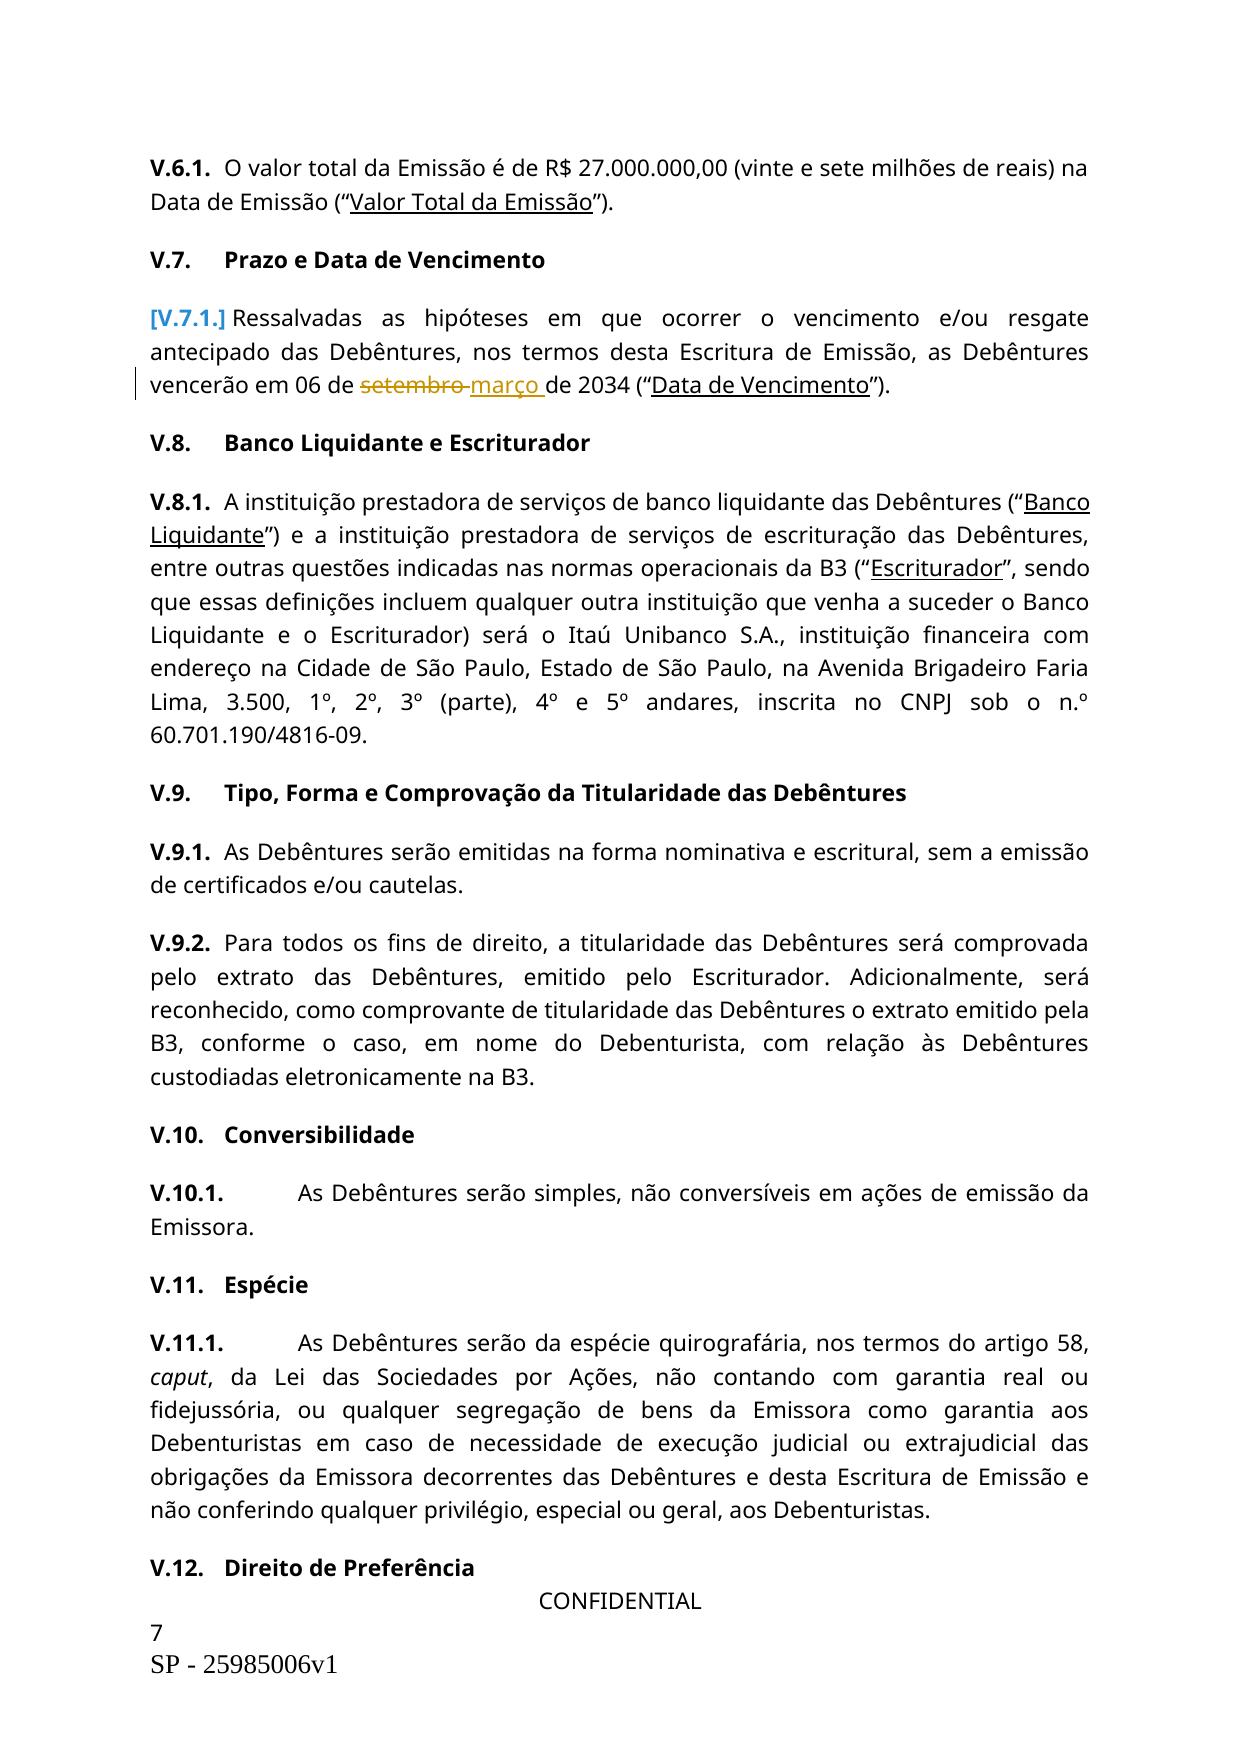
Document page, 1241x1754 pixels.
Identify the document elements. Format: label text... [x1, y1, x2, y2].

list As Debêntures serão emitidas na forma nominativa e escritural, sem a emissão de certificados e/ou cautelas. [150, 833, 1090, 900]
list O valor total da Emissão é de R$ 27.000.000,00 (vinte e sete milhões de reais) na Data de Emissão (“Valor Total da Emissão”). [150, 150, 1090, 217]
list Conversibilidade [150, 1117, 1090, 1150]
list Ressalvadas as hipóteses em que ocorrer o vencimento e/ou resgate antecipado das Debêntures, nos termos desta Escritura de Emissão, as Debêntures vencerão em 06 de de 2034 (“Data de Vencimento”). [150, 300, 1090, 400]
list As Debêntures serão simples, não conversíveis em ações de emissão da Emissora. [150, 1175, 1090, 1242]
list Tipo, Forma e Comprovação da Titularidade das Debêntures [150, 775, 1090, 808]
list Espécie [150, 1267, 1090, 1300]
list A instituição prestadora de serviços de banco liquidante das Debêntures (“Banco Liquidante”) e a instituição prestadora de serviços de escrituração das Debêntures, entre outras questões indicadas nas normas operacionais da B3 (“Escriturador”, sendo que essas definições incluem qualquer outra instituição que venha a suceder o Banco Liquidante e o Escriturador) será o Itaú Unibanco S.A., instituição financeira com endereço na Cidade de São Paulo, Estado de São Paulo, na Avenida Brigadeiro Faria Lima, 3.500, 1º, 2º, 3º (parte), 4º e 5º andares, inscrita no CNPJ sob o n.º 60.701.190/4816-09. [150, 483, 1090, 750]
list As Debêntures serão da espécie quirografária, nos termos do artigo 58, caput, da Lei das Sociedades por Ações, não contando com garantia real ou fidejussória, ou qualquer segregação de bens da Emissora como garantia aos Debenturistas em caso de necessidade de execução judicial ou extrajudicial das obrigações da Emissora decorrentes das Debêntures e desta Escritura de Emissão e não conferindo qualquer privilégio, especial ou geral, aos Debenturistas. [150, 1325, 1090, 1525]
list Direito de Preferência [150, 1550, 1090, 1583]
list Banco Liquidante e Escriturador [150, 425, 1090, 458]
list Para todos os fins de direito, a titularidade das Debêntures será comprovada pelo extrato das Debêntures, emitido pelo Escriturador. Adicionalmente, será reconhecido, como comprovante de titularidade das Debêntures o extrato emitido pela B3, conforme o caso, em nome do Debenturista, com relação às Debêntures custodiadas eletronicamente na B3. [150, 925, 1090, 1092]
list Prazo e Data de Vencimento [150, 242, 1090, 275]
